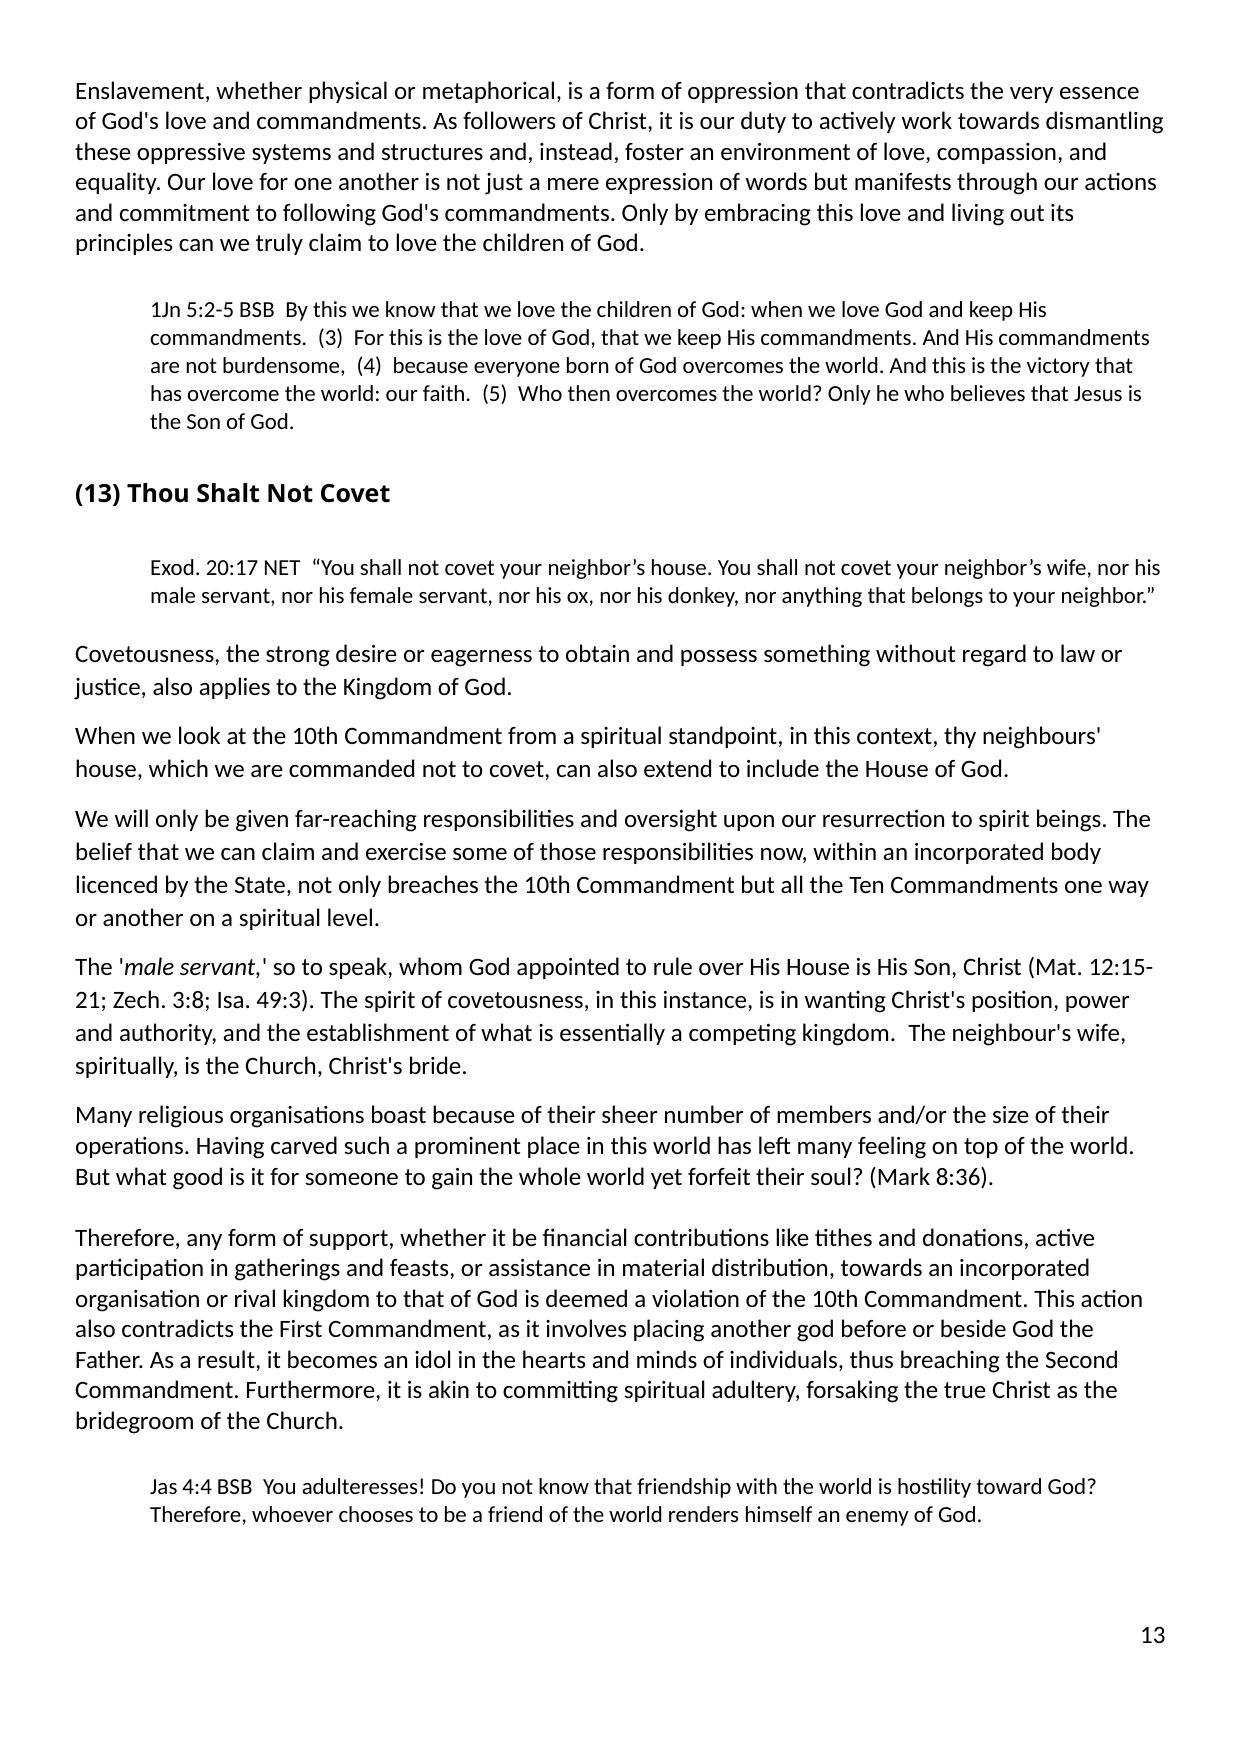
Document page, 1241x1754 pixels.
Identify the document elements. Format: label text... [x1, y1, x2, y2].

text Exod. 20:17 NET “You shall not covet your neighbor’s house. You shall not covet your neighbor’s wife, nor his male servant, nor his female servant, nor his ox, nor his donkey, nor anything that belongs to your neighbor.” [150, 553, 1165, 609]
subtitle (13) Thou Shalt Not Covet [75, 476, 1165, 509]
text Jas 4:4 BSB You adulteresses! Do you not know that friendship with the world is hostility toward God? Therefore, whoever chooses to be a friend of the world renders himself an enemy of God. [150, 1472, 1165, 1528]
text We will only be given far-reaching responsibilities and oversight upon our resurrection to spirit beings. The belief that we can claim and exercise some of those responsibilities now, within an incorporated body licenced by the State, not only breaches the 10th Commandment but all the Ten Commandments one way or another on a spiritual level. [75, 803, 1165, 932]
text When we look at the 10th Commandment from a spiritual standpoint, in this context, thy neighbours' house, which we are commanded not to covet, can also extend to include the House of God. [75, 721, 1165, 784]
text Enslavement, whether physical or metaphorical, is a form of oppression that contradicts the very essence of God's love and commandments. As followers of Christ, it is our duty to actively work towards dismantling these oppressive systems and structures and, instead, foster an environment of love, compassion, and equality. Our love for one another is not just a mere expression of words but manifests through our actions and commitment to following God's commandments. Only by embracing this love and living out its principles can we truly claim to love the children of God. [75, 75, 1165, 258]
text Many religious organisations boast because of their sheer number of members and/or the size of their operations. Having carved such a prominent place in this world has left many feeling on top of the world. But what good is it for someone to gain the whole world yet forfeit their soul? (Mark 8:36). [75, 1100, 1165, 1191]
text Covetousness, the strong desire or eagerness to obtain and possess something without regard to law or justice, also applies to the Kingdom of God. [75, 638, 1165, 701]
text Therefore, any form of support, whether it be financial contributions like tithes and donations, active participation in gatherings and feasts, or assistance in material distribution, towards an incorporated organisation or rival kingdom to that of God is deemed a violation of the 10th Commandment. This action also contradicts the First Commandment, as it involves placing another god before or beside God the Father. As a result, it becomes an idol in the hearts and minds of individuals, thus breaching the Second Commandment. Furthermore, it is akin to committing spiritual adultery, forsaking the true Christ as the bridegroom of the Church. [75, 1222, 1165, 1435]
text 1Jn 5:2-5 BSB By this we know that we love the children of God: when we love God and keep His commandments. (3) For this is the love of God, that we keep His commandments. And His commandments are not burdensome, (4) because everyone born of God overcomes the world. And this is the victory that has overcome the world: our faith. (5) Who then overcomes the world? Only he who believes that Jesus is the Son of God. [150, 295, 1165, 435]
text The 'male servant,' so to speak, whom God appointed to rule over His House is His Son, Christ (Mat. 12:15-21; Zech. 3:8; Isa. 49:3). The spirit of covetousness, in this instance, is in wanting Christ's position, power and authority, and the establishment of what is essentially a competing kingdom. The neighbour's wife, spiritually, is the Church, Christ's bride. [75, 951, 1165, 1081]
